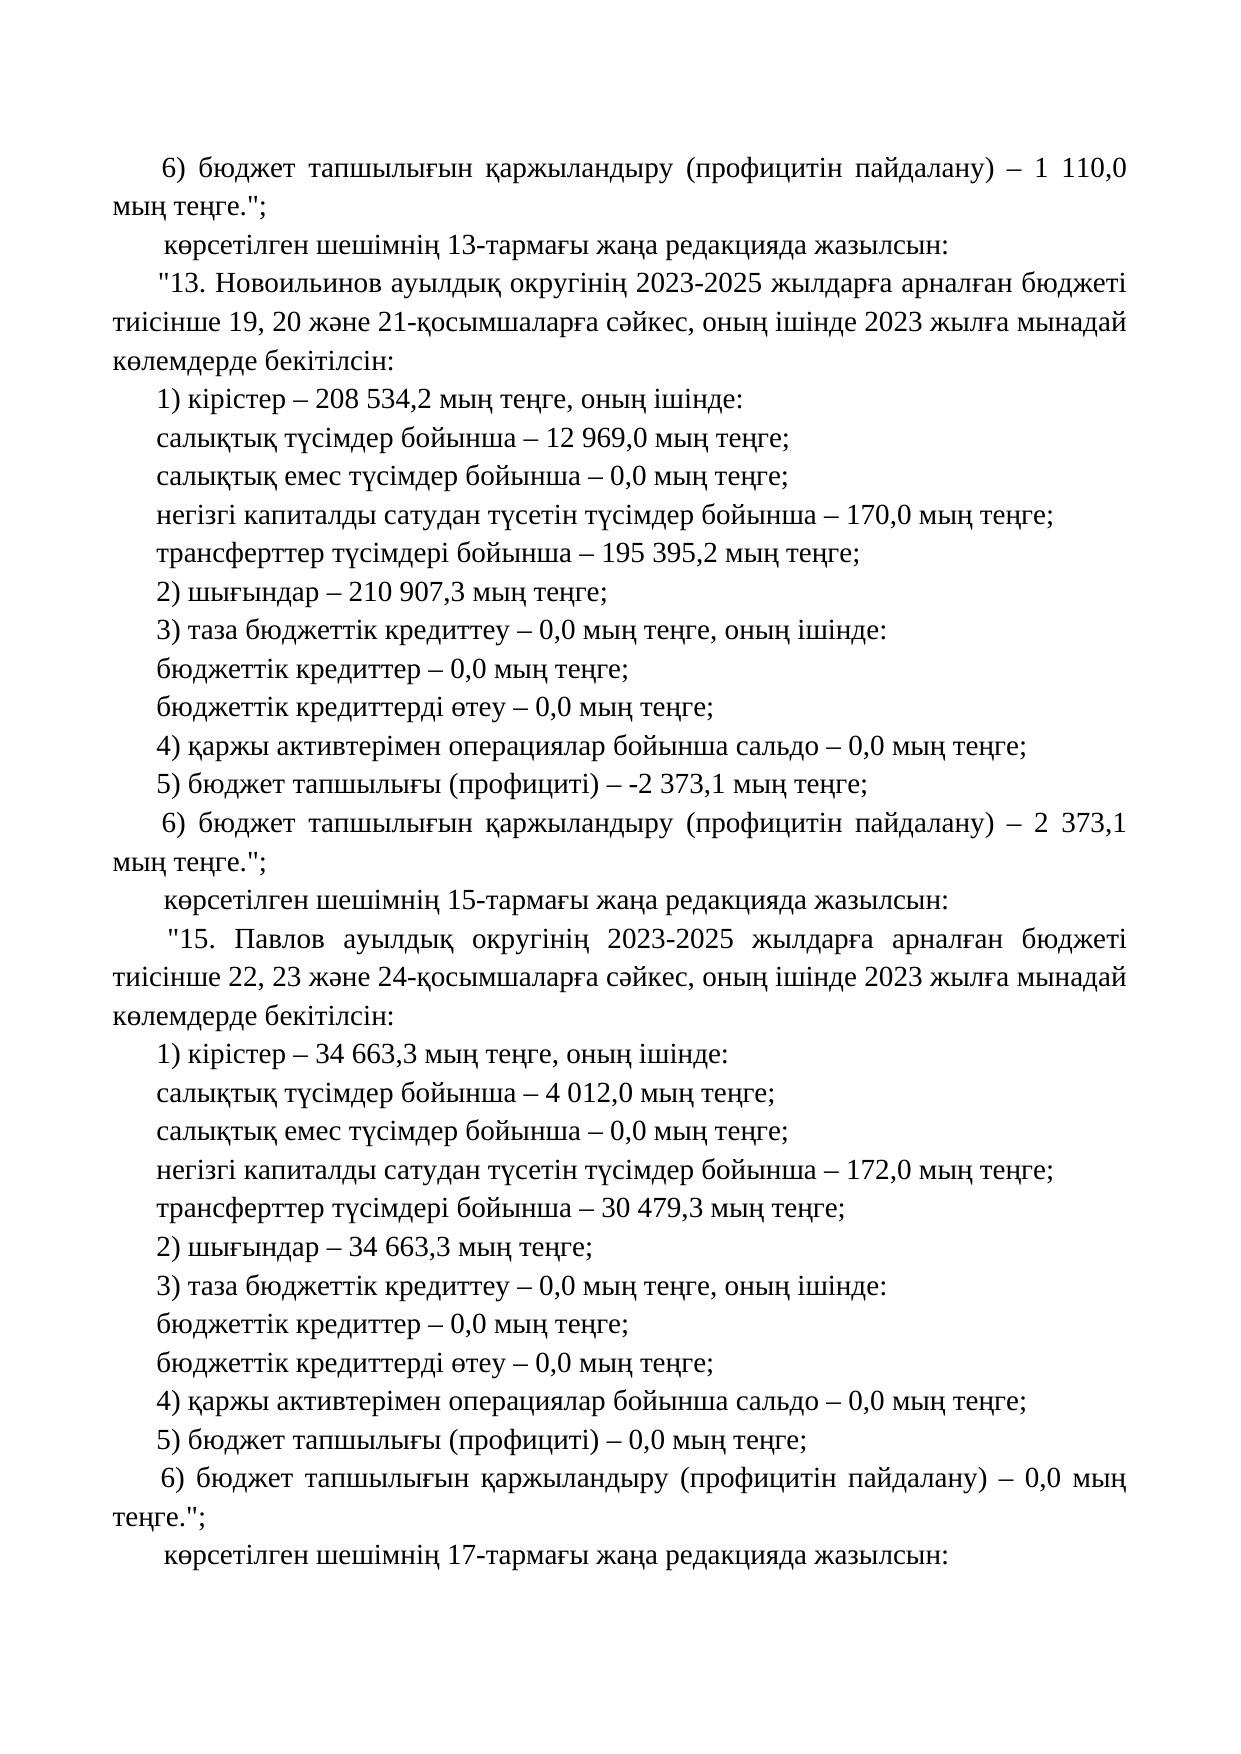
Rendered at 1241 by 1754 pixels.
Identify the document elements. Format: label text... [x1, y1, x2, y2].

text 1) кірістер – 208 534,2 мың теңге, оның ішінде: [112, 381, 1128, 415]
text 6) бюджет тапшылығын қаржыландыру (профицитін пайдалану) – 2 373,1 мың теңге."; [112, 805, 1128, 877]
text көрсетілген шешімнің 15-тармағы жаңа редакцияда жазылсын: [112, 882, 1128, 916]
text 2) шығындар – 210 907,3 мың теңге; [112, 574, 1128, 607]
text трансферттер түсімдері бойынша – 30 479,3 мың теңге; [112, 1191, 1128, 1224]
text 4) қаржы активтерімен операциялар бойынша сальдо – 0,0 мың теңге; [112, 728, 1128, 762]
text 2) шығындар – 34 663,3 мың теңге; [112, 1229, 1128, 1263]
text 5) бюджет тапшылығы (профициті) – -2 373,1 мың теңге; [112, 767, 1128, 800]
text "15. Павлов ауылдық округінің 2023-2025 жылдарға арналған бюджеті тиісінше 22, 23 және 24-қосымшаларға сәйкес, оның ішінде 2023 жылға мынадай көлемдерде бекітілсін: [112, 921, 1128, 1031]
text көрсетілген шешімнің 13-тармағы жаңа редакцияда жазылсын: [112, 227, 1128, 261]
text трансферттер түсімдері бойынша – 195 395,2 мың теңге; [112, 535, 1128, 569]
text 6) бюджет тапшылығын қаржыландыру (профицитін пайдалану) – 0,0 мың теңге."; [112, 1460, 1128, 1532]
text салықтық емес түсімдер бойынша – 0,0 мың теңге; [112, 1113, 1128, 1147]
text негiзгi капиталды сатудан түсетiн түсiмдер бойынша – 172,0 мың теңге; [112, 1152, 1128, 1186]
text бюджеттiк кредиттердi өтеу – 0,0 мың теңге; [112, 689, 1128, 723]
text 3) таза бюджеттiк кредиттеу – 0,0 мың теңге, оның iшiнде: [112, 1268, 1128, 1301]
text "13. Новоильинов ауылдық округінің 2023-2025 жылдарға арналған бюджеті тиісінше 19, 20 және 21-қосымшаларға сәйкес, оның ішінде 2023 жылға мынадай көлемдерде бекітілсін: [112, 266, 1128, 376]
text салықтық түсімдер бойынша – 12 969,0 мың теңге; [112, 420, 1128, 453]
text 4) қаржы активтерімен операциялар бойынша сальдо – 0,0 мың теңге; [112, 1383, 1128, 1417]
text негiзгi капиталды сатудан түсетiн түсiмдер бойынша – 170,0 мың теңге; [112, 497, 1128, 530]
text салықтық түсімдер бойынша – 4 012,0 мың теңге; [112, 1075, 1128, 1108]
text 3) таза бюджеттiк кредиттеу – 0,0 мың теңге, оның iшiнде: [112, 612, 1128, 646]
text бюджеттiк кредиттер – 0,0 мың теңге; [112, 651, 1128, 684]
text 6) бюджет тапшылығын қаржыландыру (профицитін пайдалану) – 1 110,0 мың теңге."; [112, 150, 1128, 222]
text 5) бюджет тапшылығы (профициті) – 0,0 мың теңге; [112, 1422, 1128, 1455]
text бюджеттiк кредиттер – 0,0 мың теңге; [112, 1306, 1128, 1340]
text 1) кірістер – 34 663,3 мың теңге, оның ішінде: [112, 1036, 1128, 1070]
text көрсетілген шешімнің 17-тармағы жаңа редакцияда жазылсын: [112, 1537, 1128, 1571]
text салықтық емес түсімдер бойынша – 0,0 мың теңге; [112, 458, 1128, 492]
text бюджеттiк кредиттердi өтеу – 0,0 мың теңге; [112, 1345, 1128, 1378]
